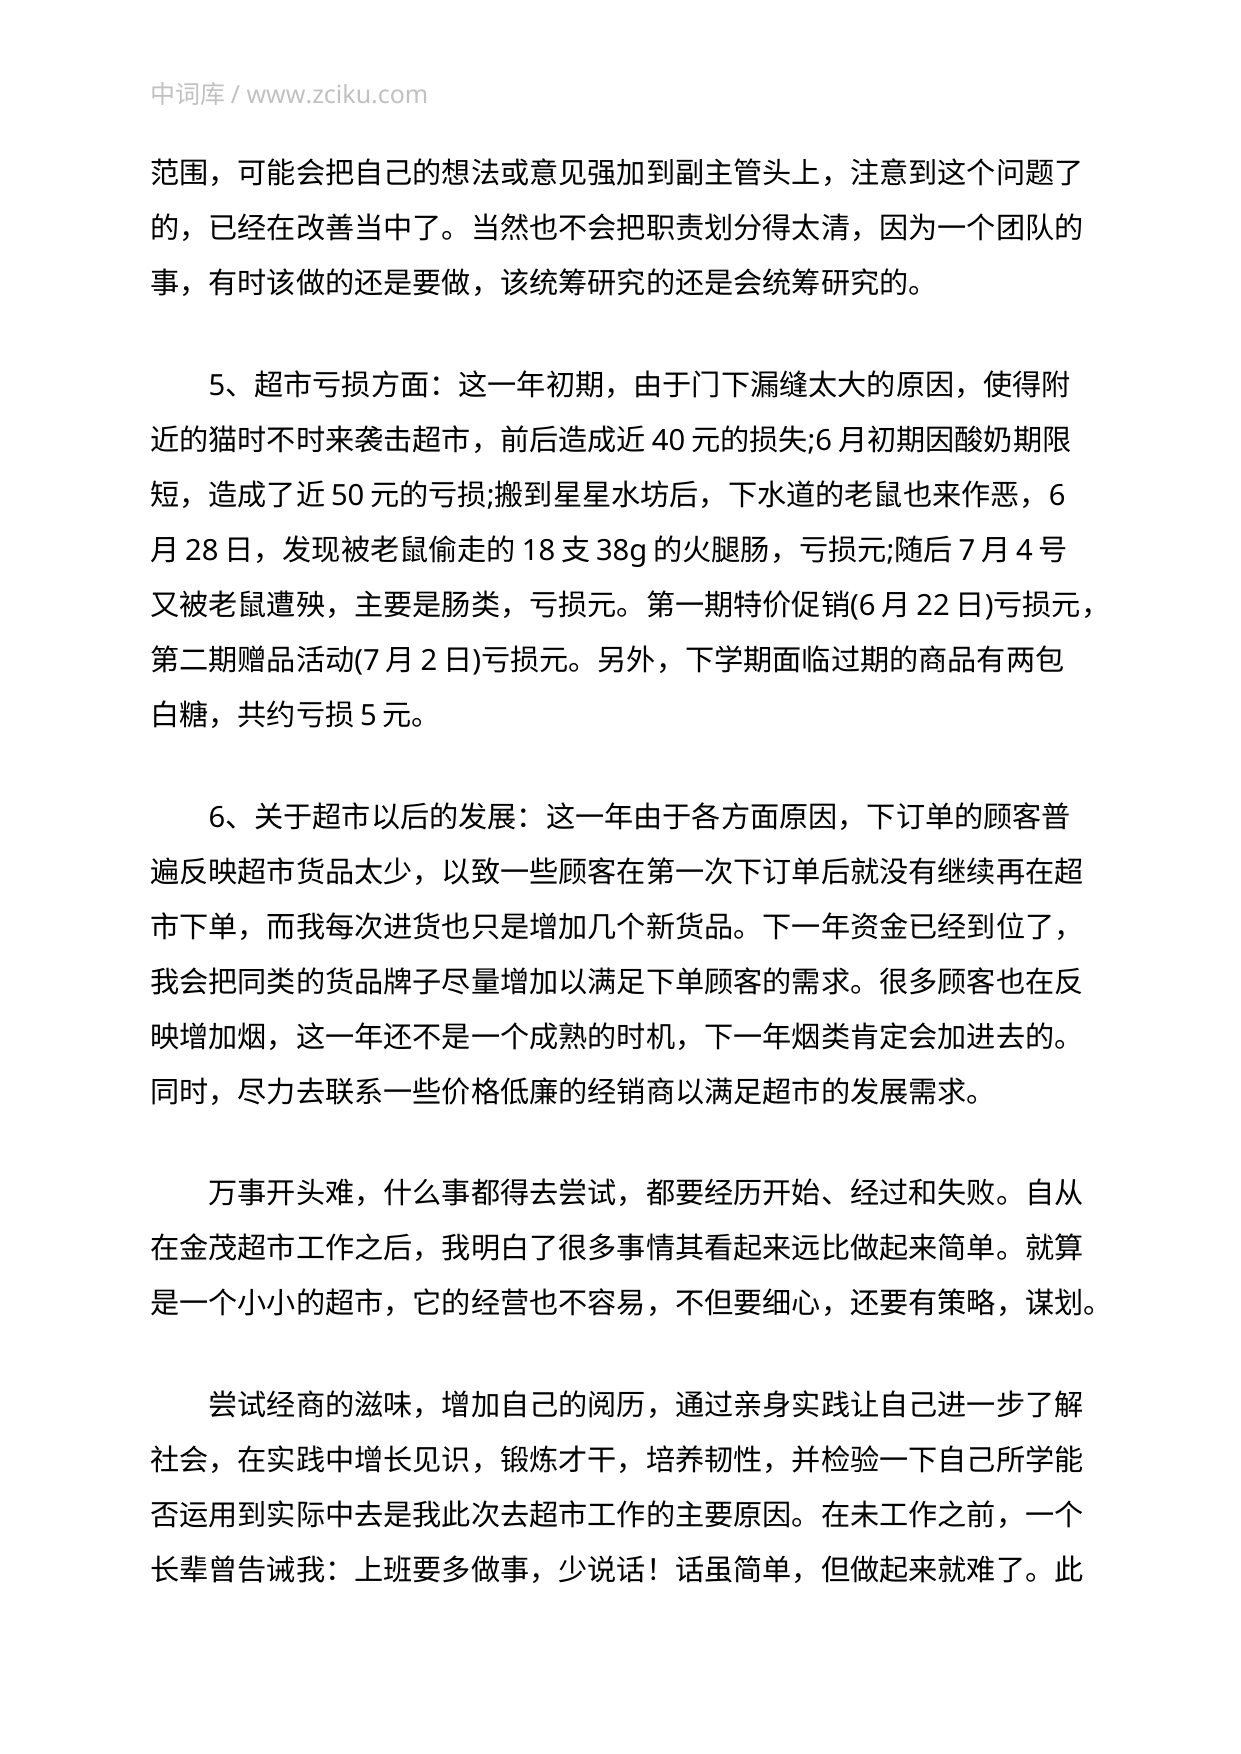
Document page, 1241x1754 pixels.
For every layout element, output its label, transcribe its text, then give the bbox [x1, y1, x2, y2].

text 6、关于超市以后的发展：这一年由于各方面原因，下订单的顾客普遍反映超市货品太少，以致一些顾客在第一次下订单后就没有继续再在超市下单，而我每次进货也只是增加几个新货品。下一年资金已经到位了，我会把同类的货品牌子尽量增加以满足下单顾客的需求。很多顾客也在反映增加烟，这一年还不是一个成熟的时机，下一年烟类肯定会加进去的。同时，尽力去联系一些价格低廉的经销商以满足超市的发展需求。 [150, 793, 1090, 1110]
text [150, 150, 1090, 302]
text 5、超市亏损方面：这一年初期，由于门下漏缝太大的原因，使得附近的猫时不时来袭击超市，前后造成近40元的损失;6月初期因酸奶期限短，造成了近50元的亏损;搬到星星水坊后，下水道的老鼠也来作恶，6月28日，发现被老鼠偷走的18支38g的火腿肠，亏损元;随后7月4号又被老鼠遭殃，主要是肠类，亏损元。第一期特价促销(6月22日)亏损元，第二期赠品活动(7月2日)亏损元。另外，下学期面临过期的商品有两包白糖，共约亏损5元。 [150, 362, 1090, 734]
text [150, 1381, 1090, 1588]
text 万事开头难，什么事都得去尝试，都要经历开始、经过和失败。自从在金茂超市工作之后，我明白了很多事情其看起来远比做起来简单。就算是一个小小的超市，它的经营也不容易，不但要细心，还要有策略，谋划。 [150, 1170, 1090, 1322]
